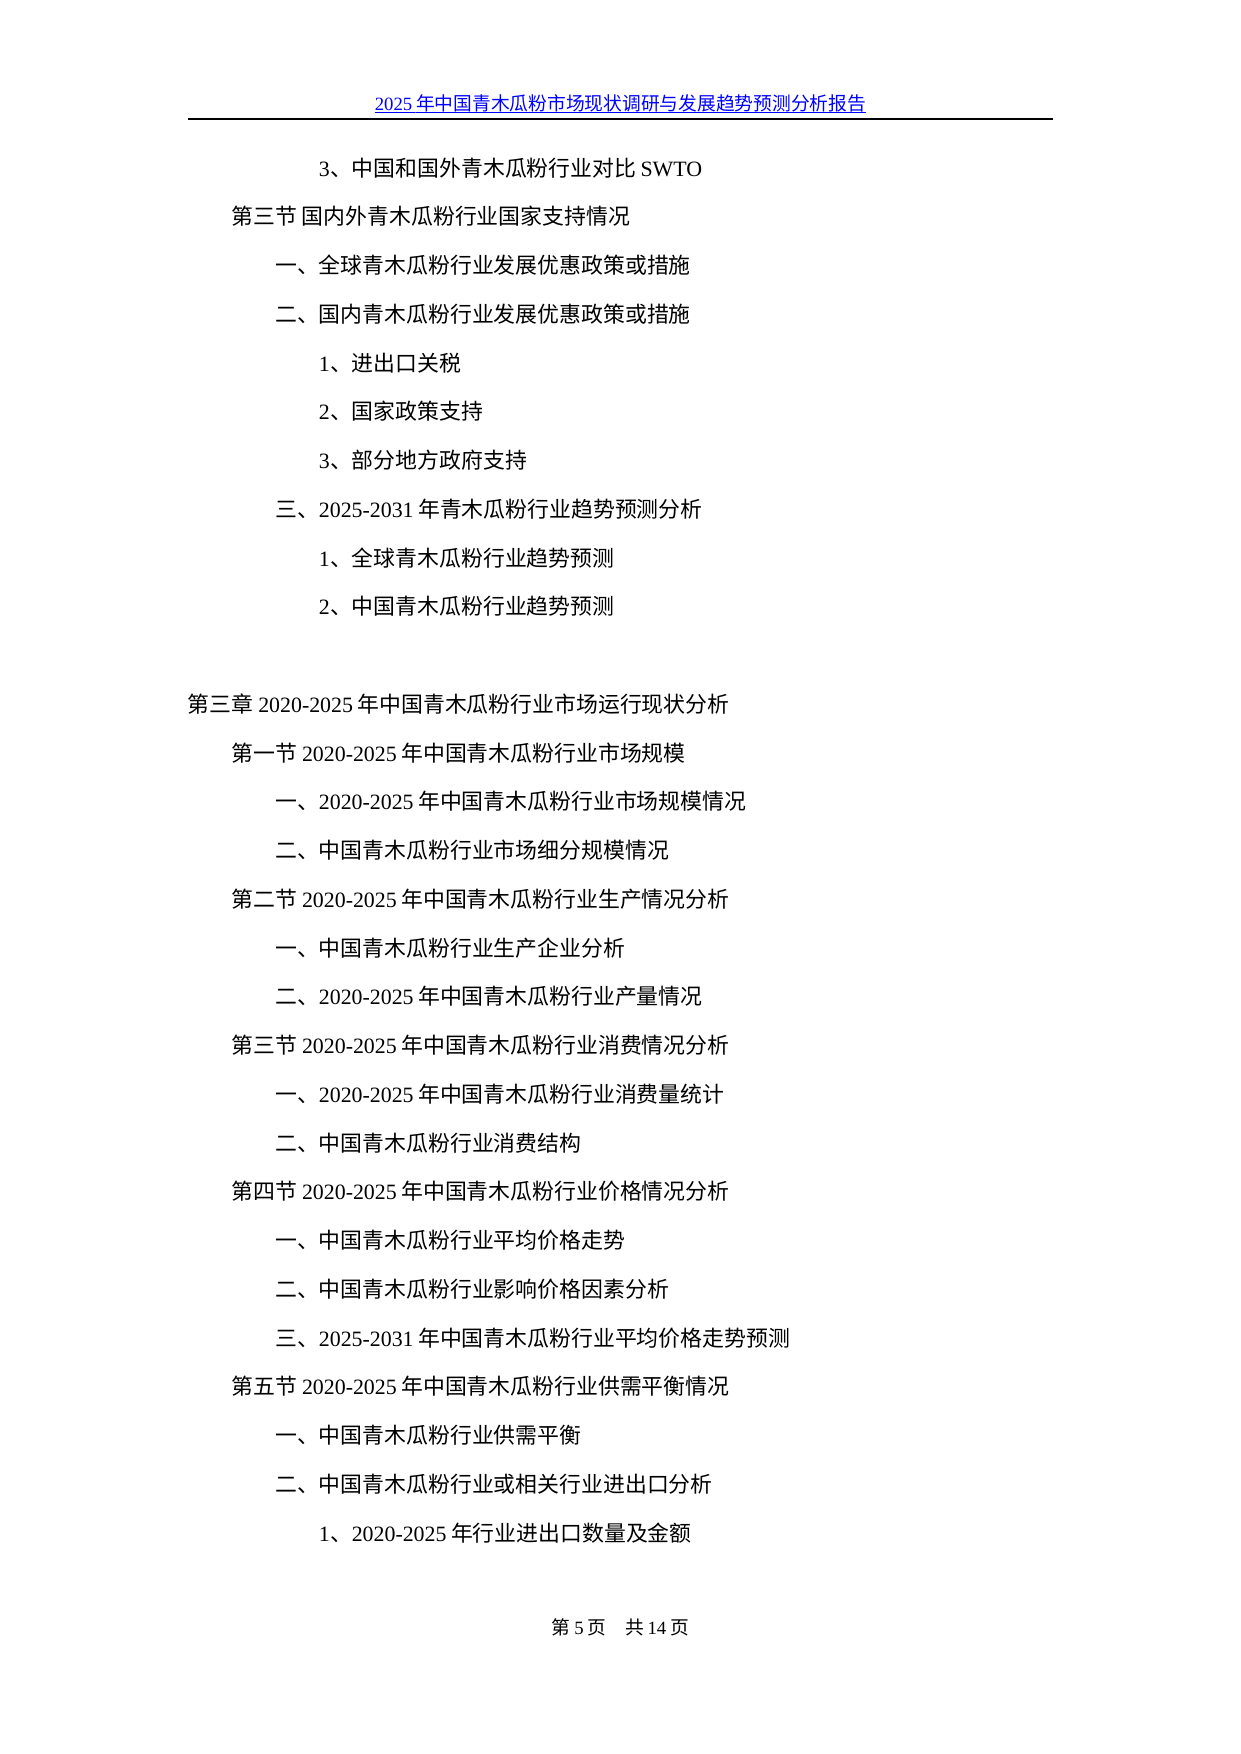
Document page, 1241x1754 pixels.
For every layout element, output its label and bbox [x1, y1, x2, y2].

text [187, 150, 1053, 1548]
